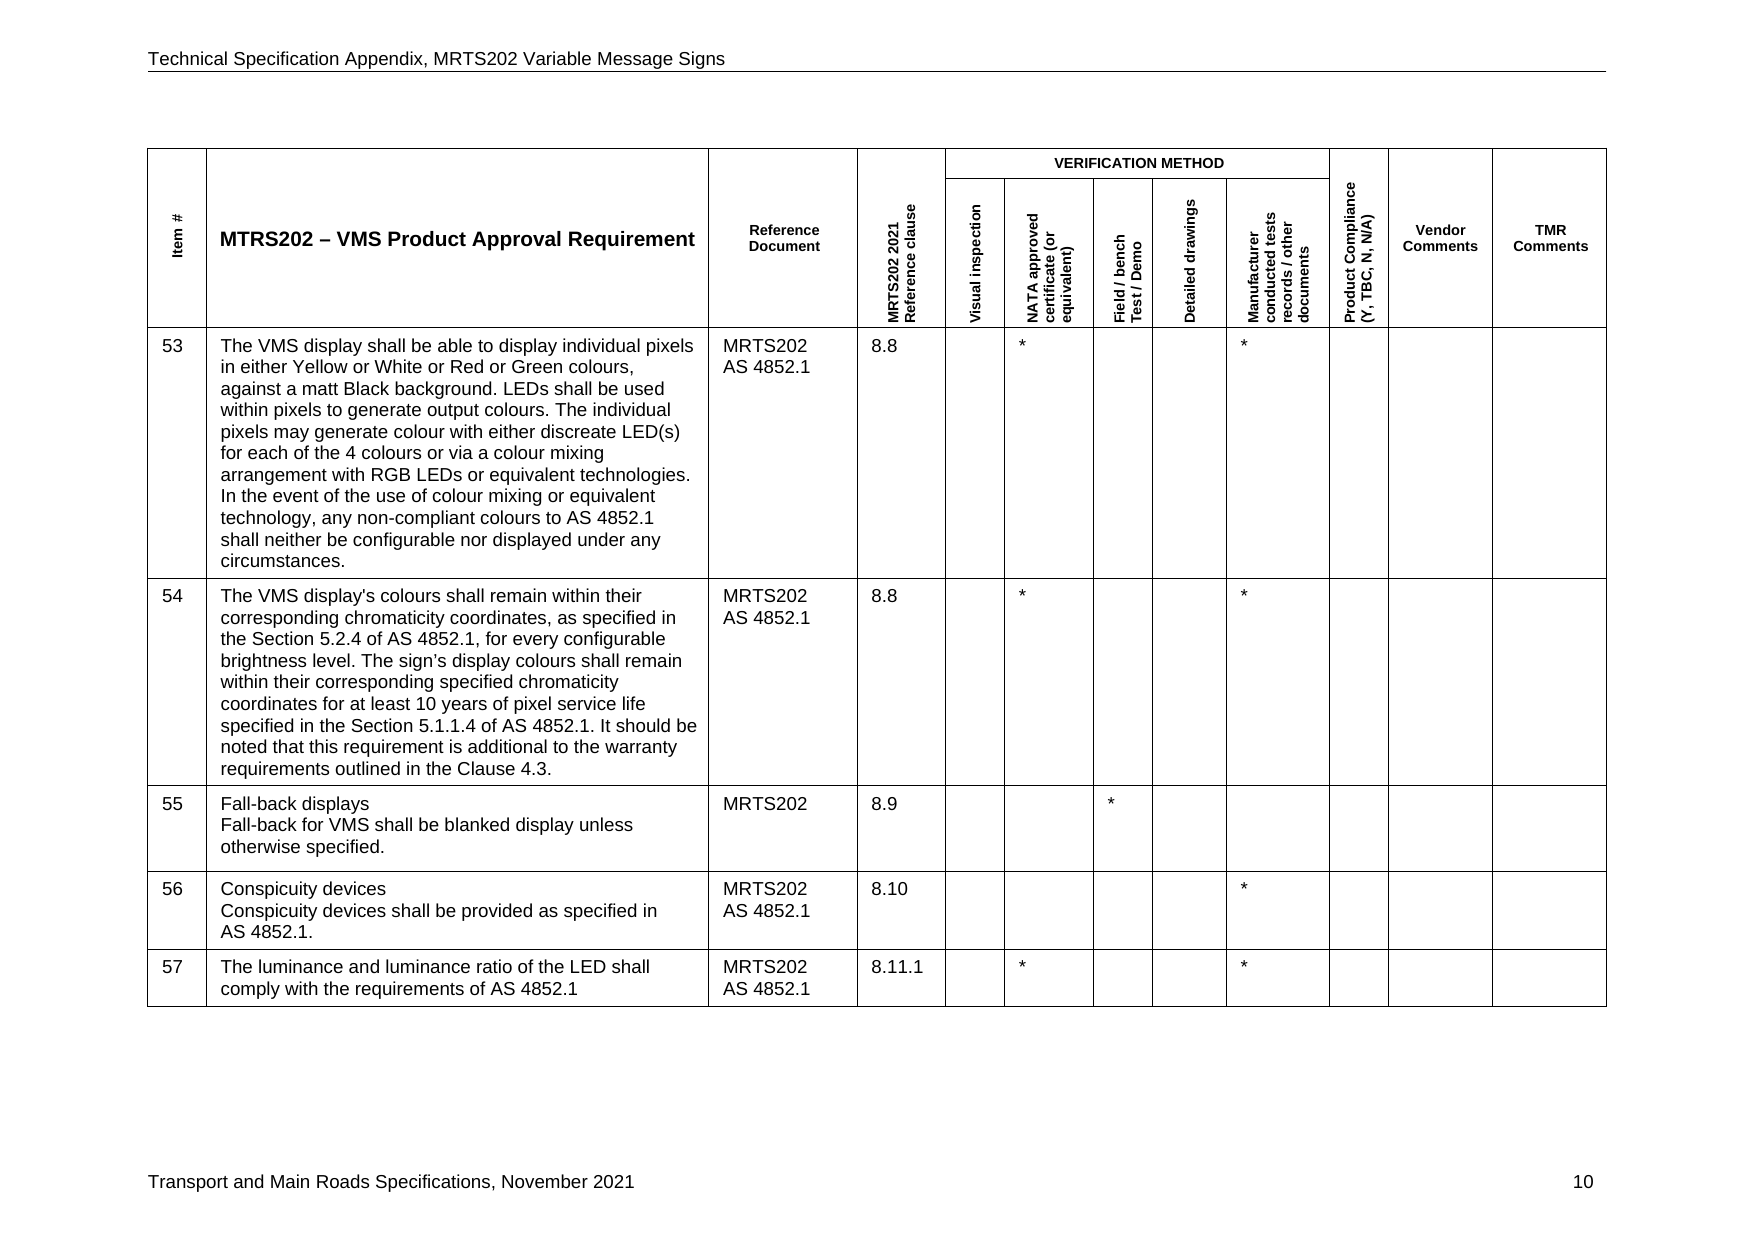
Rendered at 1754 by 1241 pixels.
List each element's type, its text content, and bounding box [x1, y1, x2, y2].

table_cell * [1227, 950, 1329, 1006]
table_cell [1153, 579, 1226, 785]
table_cell [1153, 950, 1226, 1006]
table_cell [1389, 786, 1492, 871]
table_header VERIFICATION METHOD [946, 149, 1329, 178]
table_cell 54 [148, 579, 206, 785]
table_cell [1493, 579, 1606, 785]
table_cell Field / bench Test / Demo [1094, 179, 1152, 327]
table_cell 8.10 [858, 872, 945, 949]
table_header Vendor Comments [1389, 149, 1492, 327]
table_cell [1493, 328, 1606, 578]
table_cell MRTS202 AS 4852.1 [709, 328, 857, 578]
table_cell * [1005, 950, 1093, 1006]
table_cell [1330, 950, 1388, 1006]
table_cell [1005, 786, 1093, 871]
table_cell [1389, 328, 1492, 578]
table_header MTRS202 – VMS Product Approval Requirement [207, 149, 708, 327]
table_cell [1493, 950, 1606, 1006]
table_cell The luminance and luminance ratio of the LED shall comply with the requirements of AS 4852.1 [207, 950, 708, 1006]
table_cell [1153, 328, 1226, 578]
table_cell [1389, 950, 1492, 1006]
table_cell [1389, 579, 1492, 785]
table_header MRTS202 2021 Reference clause [858, 149, 945, 327]
table_cell [946, 786, 1004, 871]
table_cell [946, 872, 1004, 949]
table_cell * [1227, 579, 1329, 785]
table_cell [1005, 872, 1093, 949]
table_cell 55 [148, 786, 206, 871]
table_header Product Compliance (Y, TBC, N, N/A) [1330, 149, 1388, 327]
table_cell 8.11.1 [858, 950, 945, 1006]
table_cell [1330, 872, 1388, 949]
table_cell Visual inspection [946, 179, 1004, 327]
table_header Item # [148, 149, 206, 327]
table_cell Manufacturer conducted tests records / other documents [1227, 179, 1329, 327]
table_cell MRTS202 AS 4852.1 [709, 579, 857, 785]
table_cell NATA approved certificate (or equivalent) [1005, 179, 1093, 327]
table_cell The VMS display's colours shall remain within their corresponding chromaticity coordinates, as specified in the Section 5.2.4 of AS 4852.1, for every configurable brightness level. The sign’s display colours shall remain within their corresponding specified chromaticity coordinates for at least 10 years of pixel service life specified in the Section 5.1.1.4 of AS 4852.1. It should be noted that this requirement is additional to the warranty requirements outlined in the Clause 4.3. [207, 579, 708, 785]
table_cell Fall-back displays Fall-back for VMS shall be blanked display unless otherwise specified. [207, 786, 708, 871]
table_cell 8.8 [858, 328, 945, 578]
table_cell 8.8 [858, 579, 945, 785]
table_cell [946, 328, 1004, 578]
table_cell 8.9 [858, 786, 945, 871]
table_cell [1330, 579, 1388, 785]
table_cell 56 [148, 872, 206, 949]
table_cell [946, 950, 1004, 1006]
table_cell [1493, 786, 1606, 871]
table_cell The VMS display shall be able to display individual pixels in either Yellow or White or Red or Green colours, against a matt Black background. LEDs shall be used within pixels to generate output colours. The individual pixels may generate colour with either discreate LED(s) for each of the 4 colours or via a colour mixing arrangement with RGB LEDs or equivalent technologies. In the event of the use of colour mixing or equivalent technology, any non-compliant colours to AS 4852.1 shall neither be configurable nor displayed under any circumstances. [207, 328, 708, 578]
table_cell * [1227, 872, 1329, 949]
table_cell [1094, 579, 1152, 785]
table_cell [1493, 872, 1606, 949]
table_cell * [1005, 328, 1093, 578]
table_cell Conspicuity devices Conspicuity devices shall be provided as specified in AS 4852.1. [207, 872, 708, 949]
table_cell [1094, 950, 1152, 1006]
table_cell * [1094, 786, 1152, 871]
table_cell Detailed drawings [1153, 179, 1226, 327]
table_header TMR Comments [1493, 149, 1606, 327]
table_cell [1153, 872, 1226, 949]
table_cell [1094, 872, 1152, 949]
table_cell [1389, 872, 1492, 949]
table_cell MRTS202 AS 4852.1 [709, 950, 857, 1006]
table_cell * [1227, 328, 1329, 578]
table_header Reference Document [709, 149, 857, 327]
table_cell MRTS202 AS 4852.1 [709, 872, 857, 949]
table_cell 57 [148, 950, 206, 1006]
table_cell [946, 579, 1004, 785]
table_cell MRTS202 [709, 786, 857, 871]
table_cell [1094, 328, 1152, 578]
table_cell * [1005, 579, 1093, 785]
table_cell [1330, 328, 1388, 578]
table_cell [1330, 786, 1388, 871]
table_cell [1227, 786, 1329, 871]
table_cell [1153, 786, 1226, 871]
table_cell 53 [148, 328, 206, 578]
